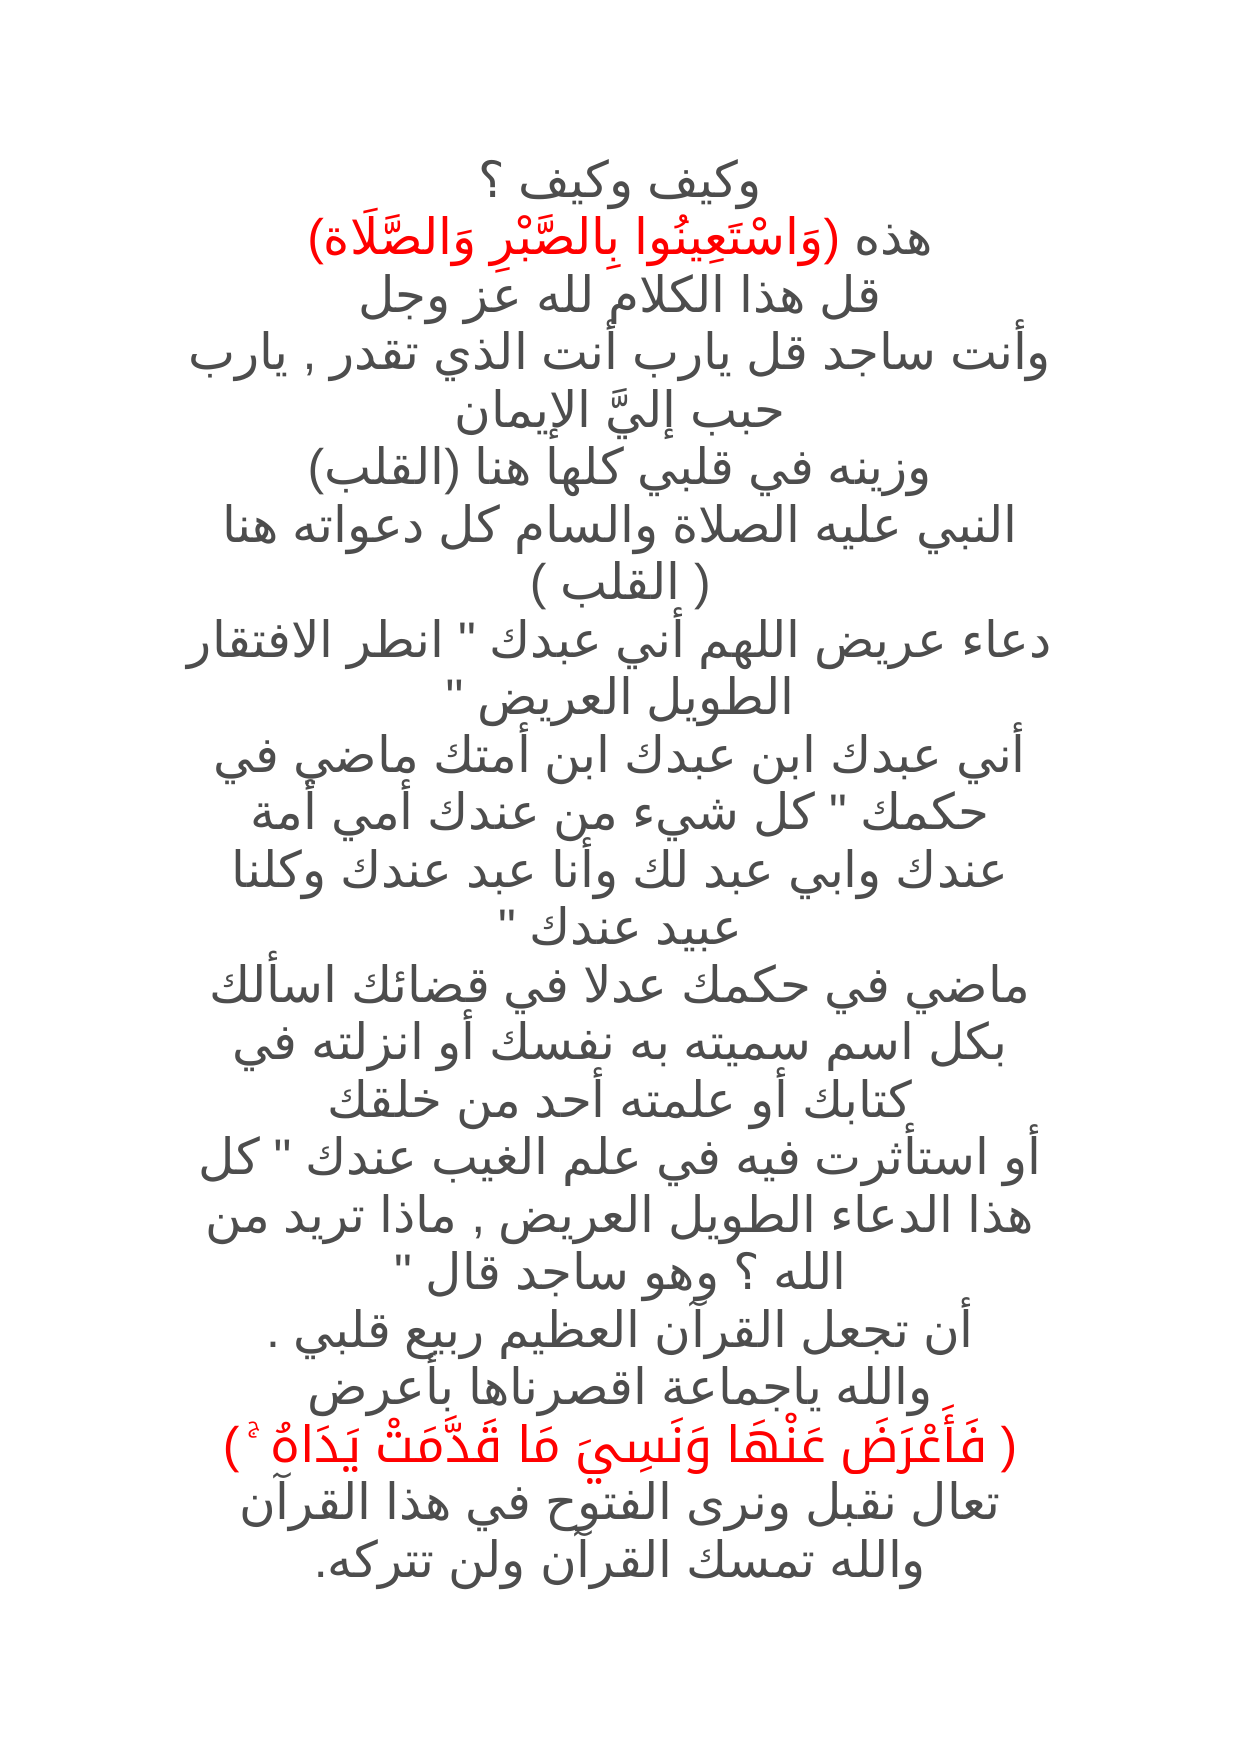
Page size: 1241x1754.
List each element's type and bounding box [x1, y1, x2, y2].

table_header [188, 150, 1053, 1587]
